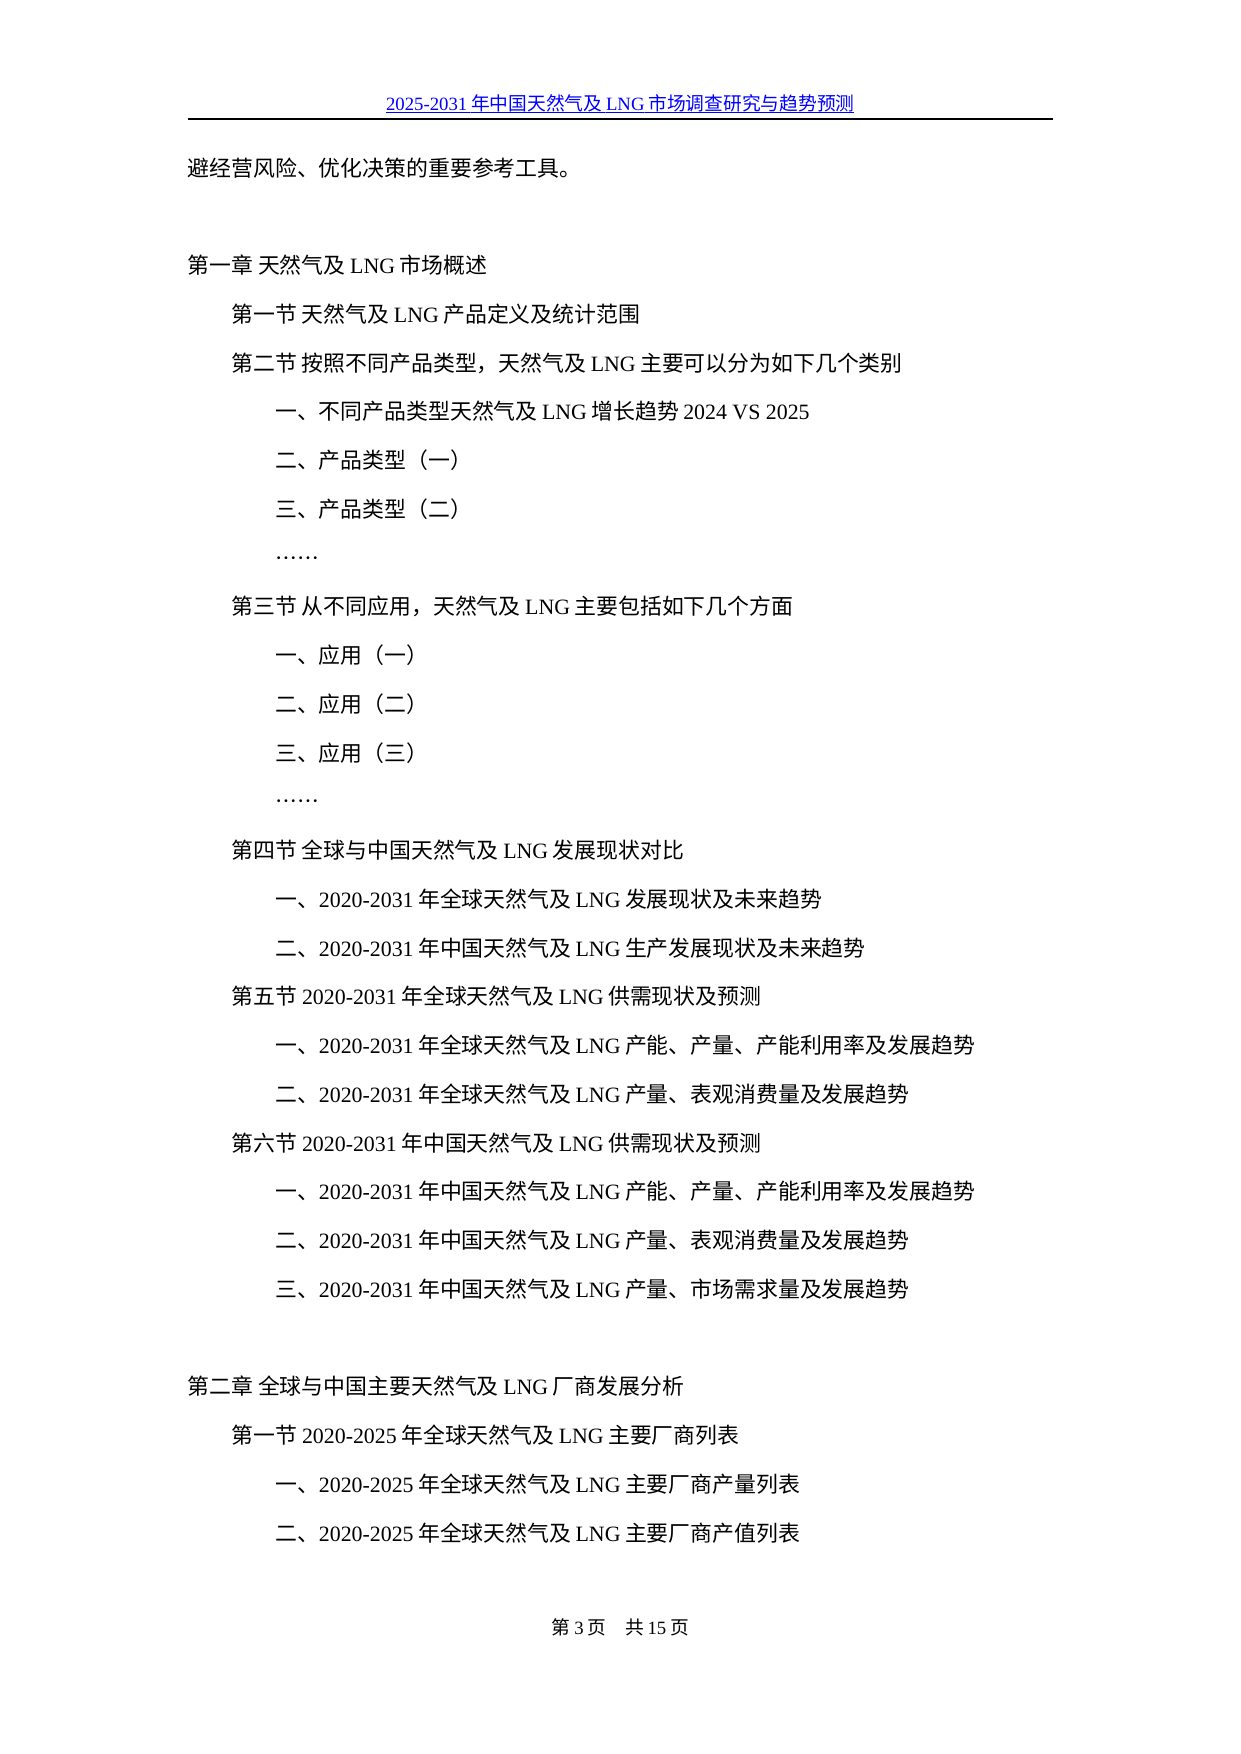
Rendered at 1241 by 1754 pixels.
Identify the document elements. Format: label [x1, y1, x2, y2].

text [187, 150, 1053, 1548]
